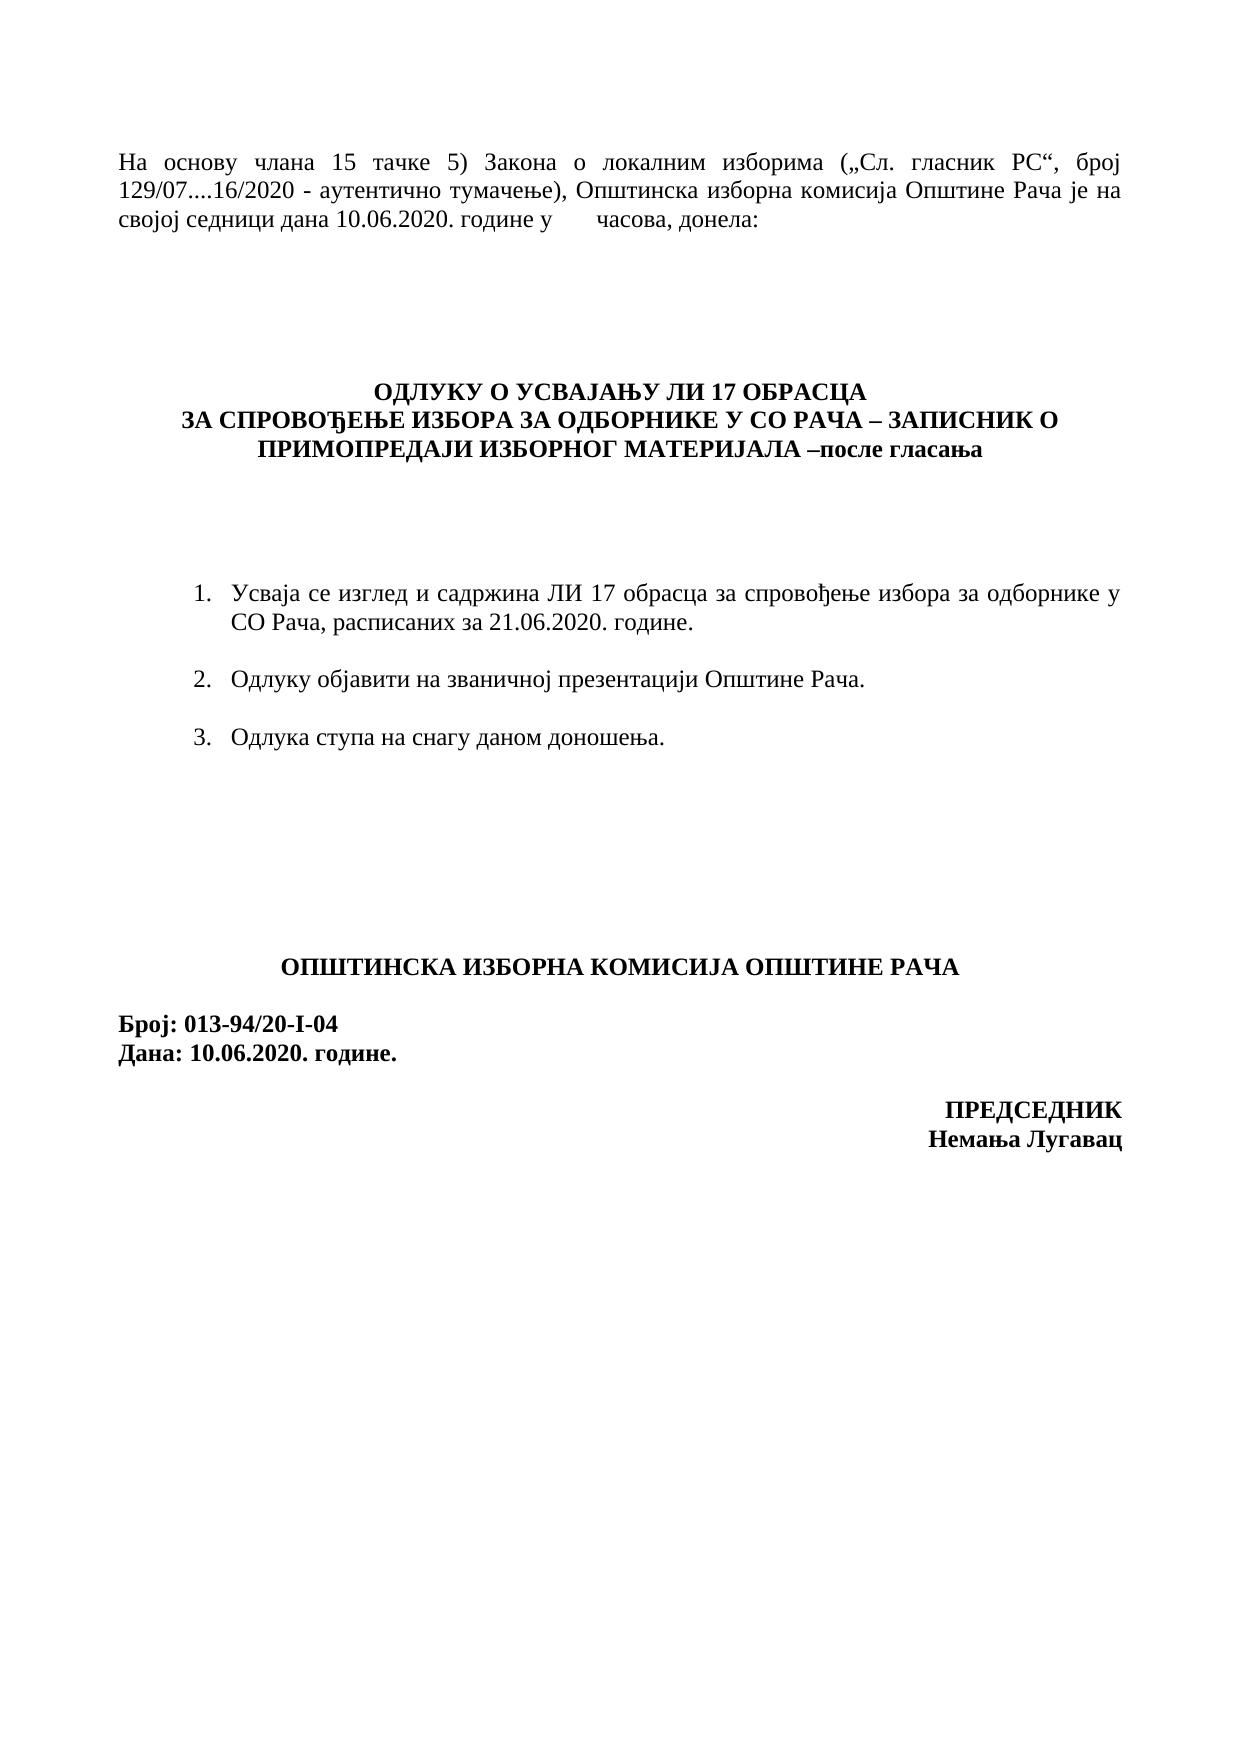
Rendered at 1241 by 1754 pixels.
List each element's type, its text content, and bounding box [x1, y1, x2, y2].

list Одлука ступа на снагу даном доношења. [193, 722, 1122, 751]
text ОПШТИНСКА ИЗБОРНА КОМИСИЈА ОПШТИНЕ РАЧА [118, 952, 1122, 981]
text Број: 013-94/20-I-04 [118, 1009, 1122, 1038]
text На основу члана 15 тачке 5) Закона о локалним изборима („Сл. гласник РС“, број 129/07....16/2020 - аутентично тумачење), Општинска изборна комисија Општине Рача је на својој седници дана 10.06.2020. године у часова, донела: [118, 147, 1122, 233]
text ЗА СПРОВОЂЕЊЕ ИЗБОРА ЗА ОДБОРНИКЕ У СО РАЧА – ЗАПИСНИК О ПРИМОПРЕДАЈИ ИЗБОРНОГ МАТЕРИЈАЛА –после гласања [118, 406, 1122, 463]
text ПРЕДСЕДНИК [118, 1096, 1122, 1124]
text Дана: 10.06.2020. године. [118, 1038, 1122, 1067]
text ОДЛУКУ О УСВАЈАЊУ ЛИ 17 ОБРАСЦА [118, 377, 1122, 406]
list Одлуку објавити на званичној презентацији Општине Рача. [193, 664, 1122, 693]
text Немања Лугавац [118, 1124, 1122, 1153]
list Усваја се изглед и садржина ЛИ 17 обрасца за спровођење избора за одборнике у СО Рача, расписаних за 21.06.2020. године. [193, 578, 1122, 636]
